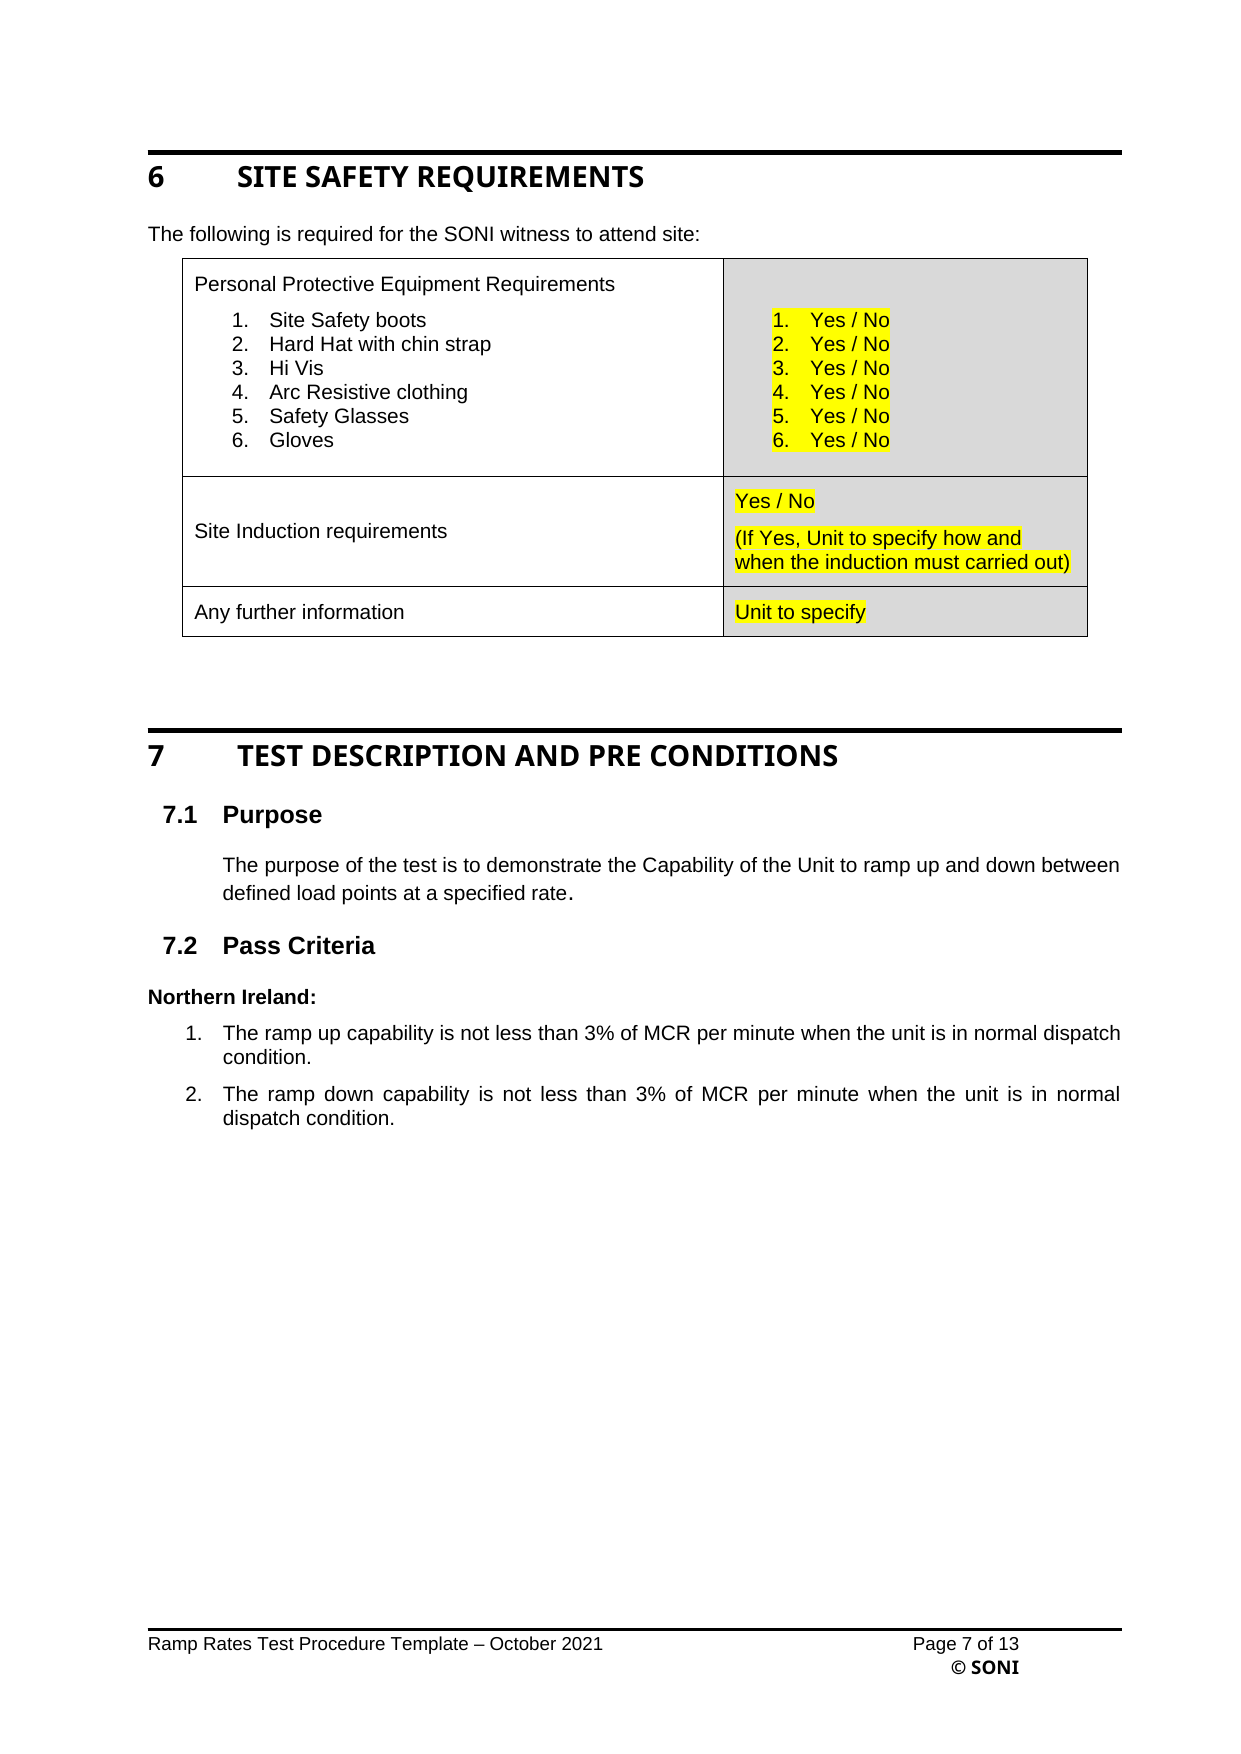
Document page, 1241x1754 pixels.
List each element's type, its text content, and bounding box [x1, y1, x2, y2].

subtitle Purpose [162, 799, 1122, 828]
table_header Personal Protective Equipment Requirements Site Safety boots Hard Hat with chin strap Hi Vis Arc Resistive clothing Safety Glasses Gloves [183, 259, 723, 476]
text Northern Ireland: [148, 985, 1122, 1009]
subtitle Test Description and Pre Conditions [148, 733, 1122, 774]
list The ramp up capability is not less than 3% of MCR per minute when the unit is in normal dispatch condition. [185, 1021, 1122, 1069]
text The purpose of the test is to demonstrate the Capability of the Unit to ramp up and down between defined load points at a specified rate. [222, 853, 1122, 906]
table_header Yes / No Yes / No Yes / No Yes / No Yes / No Yes / No [724, 259, 1087, 476]
table_cell Yes / No (If Yes, Unit to specify how and when the induction must carried out) [724, 477, 1087, 586]
subtitle Pass Criteria [162, 931, 1122, 960]
table_cell Site Induction requirements [183, 477, 723, 586]
subtitle site Safety requirements [148, 155, 1122, 196]
table_cell Any further information [183, 587, 723, 636]
table_cell Unit to specify [724, 587, 1087, 636]
list The ramp down capability is not less than 3% of MCR per minute when the unit is in normal dispatch condition. [185, 1082, 1122, 1129]
text The following is required for the SONI witness to attend site: [148, 221, 1122, 245]
